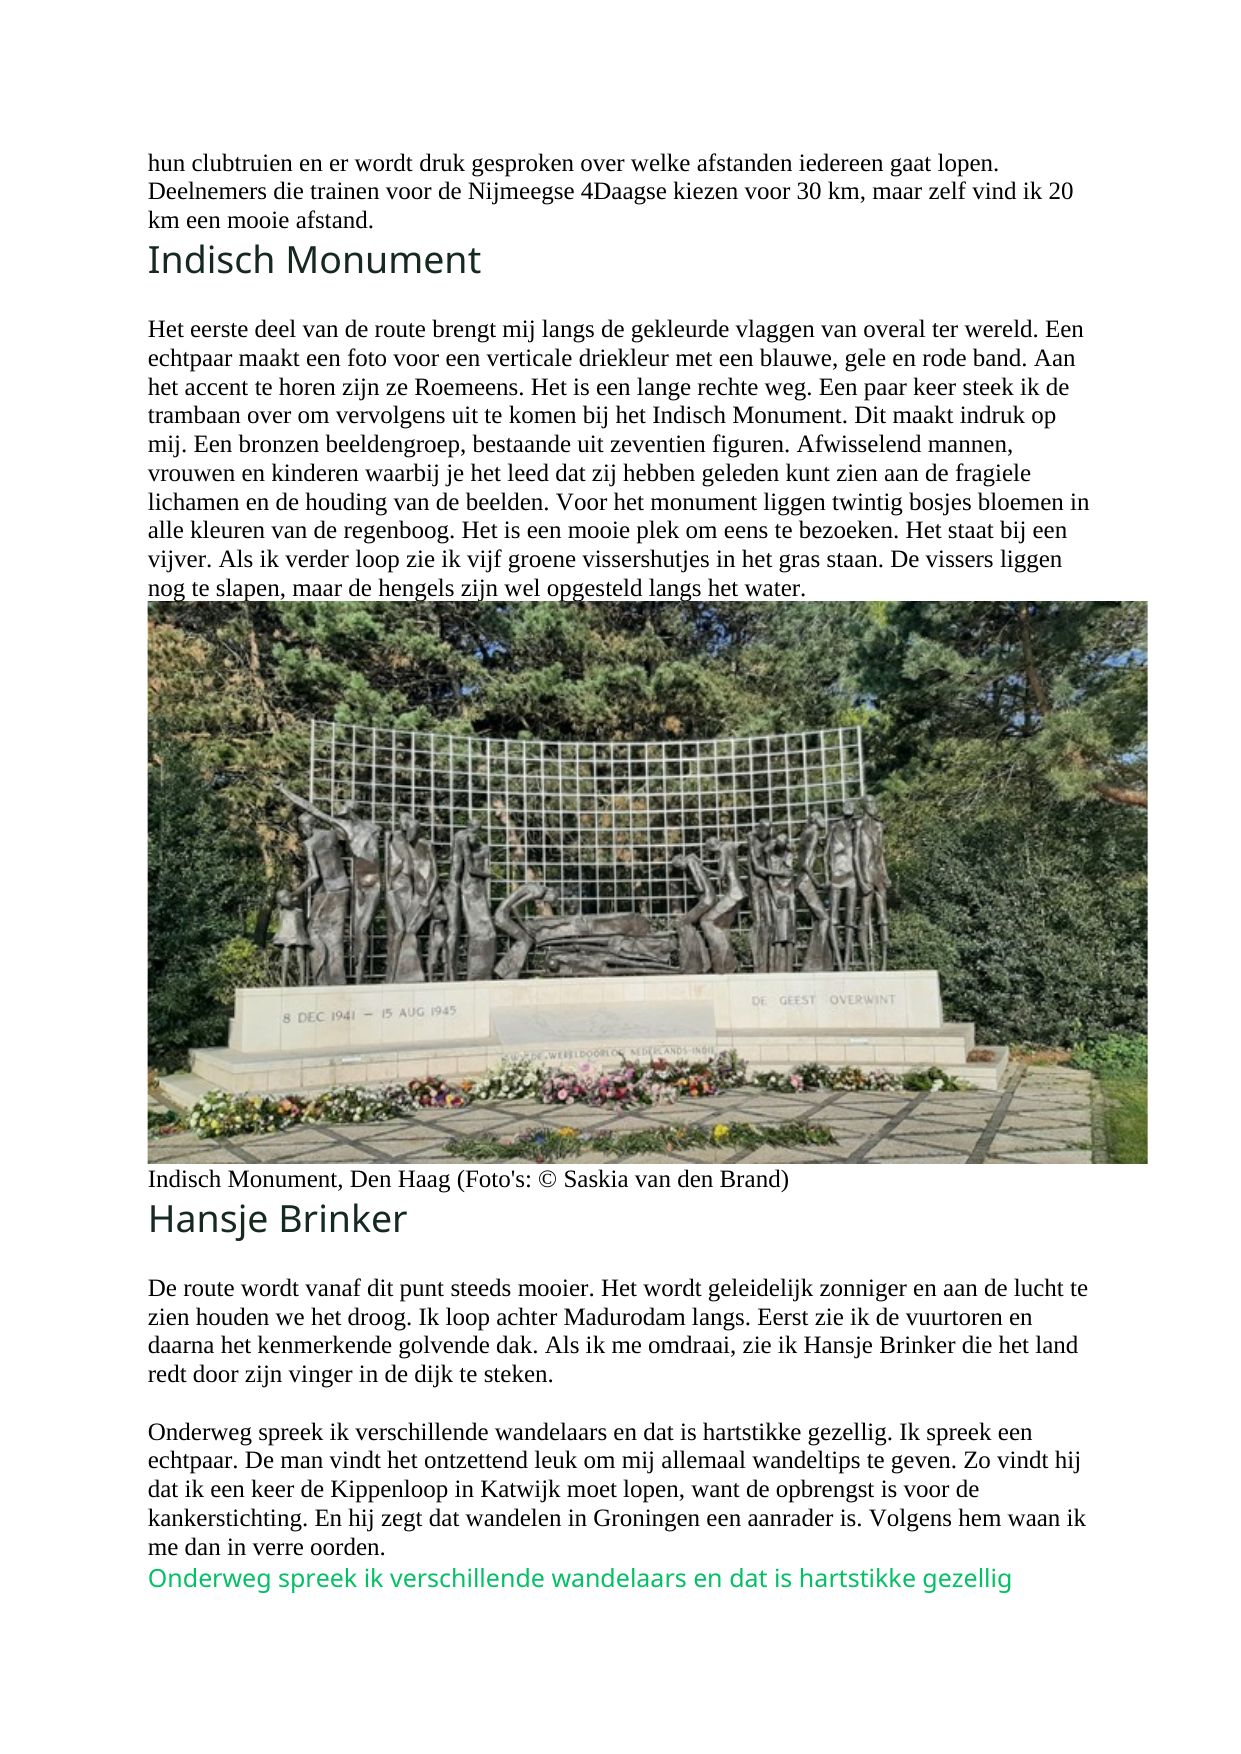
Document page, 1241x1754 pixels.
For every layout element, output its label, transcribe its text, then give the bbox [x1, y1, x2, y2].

text Indisch Monument [148, 234, 1093, 285]
text De route wordt vanaf dit punt steeds mooier. Het wordt geleidelijk zonniger en aan de lucht te zien houden we het droog. Ik loop achter Madurodam langs. Eerst zie ik de vuurtoren en daarna het kenmerkende golvende dak. Als ik me omdraai, zie ik Hansje Brinker die het land redt door zijn vinger in de dijk te steken. Onderweg spreek ik verschillende wandelaars en dat is hartstikke gezellig. Ik spreek een echtpaar. De man vindt het ontzettend leuk om mij allemaal wandeltips te geven. Zo vindt hij dat ik een keer de Kippenloop in Katwijk moet lopen, want de opbrengst is voor de kankerstichting. En hij zegt dat wandelen in Groningen een aanrader is. Volgens hem waan ik me dan in verre oorden. [148, 1273, 1093, 1561]
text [148, 148, 1093, 234]
text Hansje Brinker [148, 1193, 1093, 1244]
text Onderweg spreek ik verschillende wandelaars en dat is hartstikke gezellig [148, 1561, 1093, 1594]
text Het eerste deel van de route brengt mij langs de gekleurde vlaggen van overal ter wereld. Een echtpaar maakt een foto voor een verticale driekleur met een blauwe, gele en rode band. Aan het accent te horen zijn ze Roemeens. Het is een lange rechte weg. Een paar keer steek ik de trambaan over om vervolgens uit te komen bij het Indisch Monument. Dit maakt indruk op mij. Een bronzen beeldengroep, bestaande uit zeventien figuren. Afwisselend mannen, vrouwen en kinderen waarbij je het leed dat zij hebben geleden kunt zien aan de fragiele lichamen en de houding van de beelden. Voor het monument liggen twintig bosjes bloemen in alle kleuren van de regenboog. Het is een mooie plek om eens te bezoeken. Het staat bij een vijver. Als ik verder loop zie ik vijf groene vissershutjes in het gras staan. De vissers liggen nog te slapen, maar de hengels zijn wel opgesteld langs het water. [148, 314, 1093, 601]
picture [147, 601, 1148, 1164]
text Indisch Monument, Den Haag (Foto's: © Saskia van den Brand) [148, 1164, 1093, 1193]
